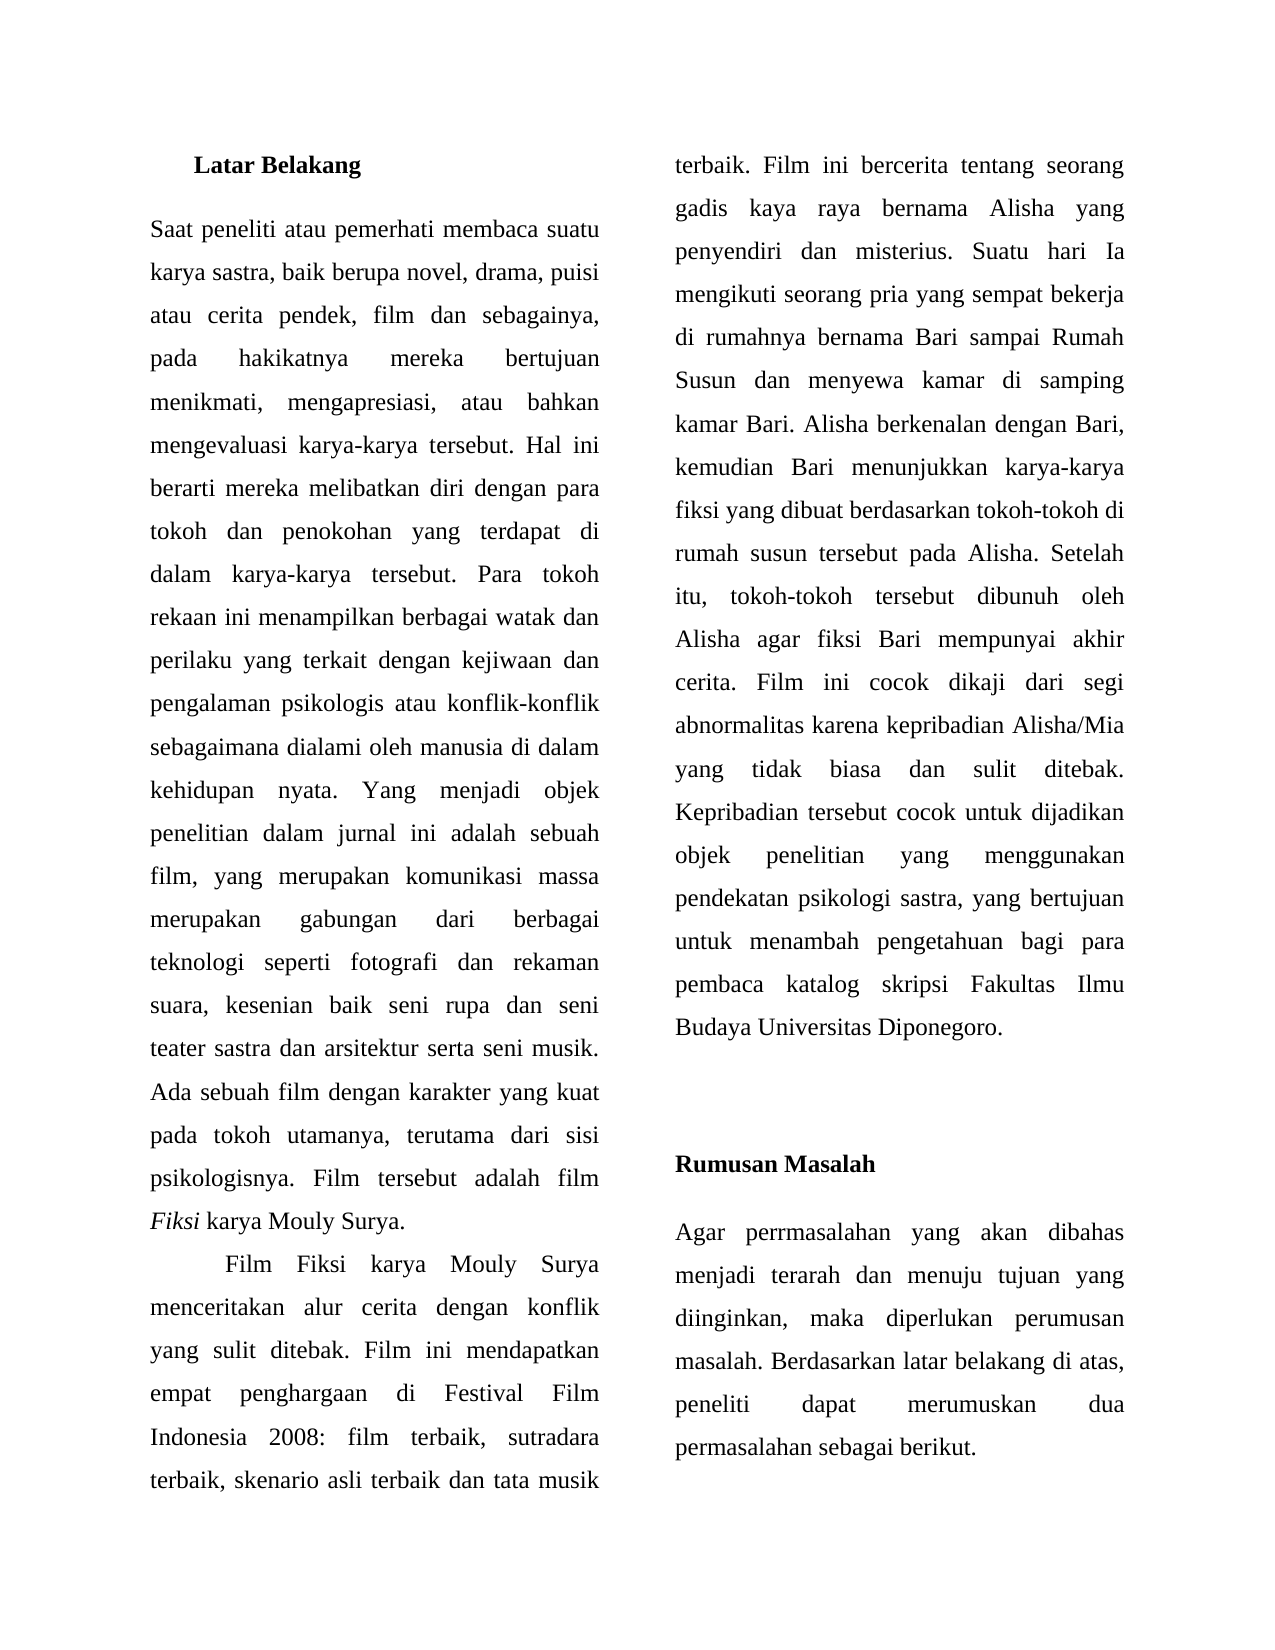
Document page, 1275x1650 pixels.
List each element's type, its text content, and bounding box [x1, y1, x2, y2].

text Latar Belakang [194, 150, 600, 179]
text Film Fiksi karya Mouly Surya menceritakan alur cerita dengan konflik yang sulit ditebak. Film ini mendapatkan empat penghargaan di Festival Film Indonesia 2008: film terbaik, sutradara terbaik, skenario asli terbaik dan tata musik terbaik. Film ini bercerita tentang seorang gadis kaya raya bernama Alisha yang penyendiri dan misterius. Suatu hari Ia mengikuti seorang pria yang sempat bekerja di rumahnya bernama Bari sampai Rumah Susun dan menyewa kamar di samping kamar Bari. Alisha berkenalan dengan Bari, kemudian Bari menunjukkan karya-karya fiksi yang dibuat berdasarkan tokoh-tokoh di rumah susun tersebut pada Alisha. Setelah itu, tokoh-tokoh tersebut dibunuh oleh Alisha agar fiksi Bari mempunyai akhir cerita. Film ini cocok dikaji dari segi abnormalitas karena kepribadian Alisha/Mia yang tidak biasa dan sulit ditebak. Kepribadian tersebut cocok untuk dijadikan objek penelitian yang menggunakan pendekatan psikologi sastra, yang bertujuan untuk menambah pengetahuan bagi para pembaca katalog skripsi Fakultas Ilmu Budaya Universitas Diponegoro. [150, 1249, 600, 1493]
text Agar perrmasalahan yang akan dibahas menjadi terarah dan menuju tujuan yang diinginkan, maka diperlukan perumusan masalah. Berdasarkan latar belakang di atas, peneliti dapat merumuskan dua permasalahan sebagai berikut. [675, 1217, 1125, 1461]
text Film Fiksi karya Mouly Surya menceritakan alur cerita dengan konflik yang sulit ditebak. Film ini mendapatkan empat penghargaan di Festival Film Indonesia 2008: film terbaik, sutradara terbaik, skenario asli terbaik dan tata musik terbaik. Film ini bercerita tentang seorang gadis kaya raya bernama Alisha yang penyendiri dan misterius. Suatu hari Ia mengikuti seorang pria yang sempat bekerja di rumahnya bernama Bari sampai Rumah Susun dan menyewa kamar di samping kamar Bari. Alisha berkenalan dengan Bari, kemudian Bari menunjukkan karya-karya fiksi yang dibuat berdasarkan tokoh-tokoh di rumah susun tersebut pada Alisha. Setelah itu, tokoh-tokoh tersebut dibunuh oleh Alisha agar fiksi Bari mempunyai akhir cerita. Film ini cocok dikaji dari segi abnormalitas karena kepribadian Alisha/Mia yang tidak biasa dan sulit ditebak. Kepribadian tersebut cocok untuk dijadikan objek penelitian yang menggunakan pendekatan psikologi sastra, yang bertujuan untuk menambah pengetahuan bagi para pembaca katalog skripsi Fakultas Ilmu Budaya Universitas Diponegoro. [675, 150, 1125, 1041]
text Rumusan Masalah [675, 1149, 1125, 1177]
text Saat peneliti atau pemerhati membaca suatu karya sastra, baik berupa novel, drama, puisi atau cerita pendek, film dan sebagainya, pada hakikatnya mereka bertujuan menikmati, mengapresiasi, atau bahkan mengevaluasi karya-karya tersebut. Hal ini berarti mereka melibatkan diri dengan para tokoh dan penokohan yang terdapat di dalam karya-karya tersebut. Para tokoh rekaan ini menampilkan berbagai watak dan perilaku yang terkait dengan kejiwaan dan pengalaman psikologis atau konflik-konflik sebagaimana dialami oleh manusia di dalam kehidupan nyata. Yang menjadi objek penelitian dalam jurnal ini adalah sebuah film, yang merupakan komunikasi massa merupakan gabungan dari berbagai teknologi seperti fotografi dan rekaman suara, kesenian baik seni rupa dan seni teater sastra dan arsitektur serta seni musik. Ada sebuah film dengan karakter yang kuat pada tokoh utamanya, terutama dari sisi psikologisnya. Film tersebut adalah film Fiksi karya Mouly Surya. [150, 214, 600, 1235]
